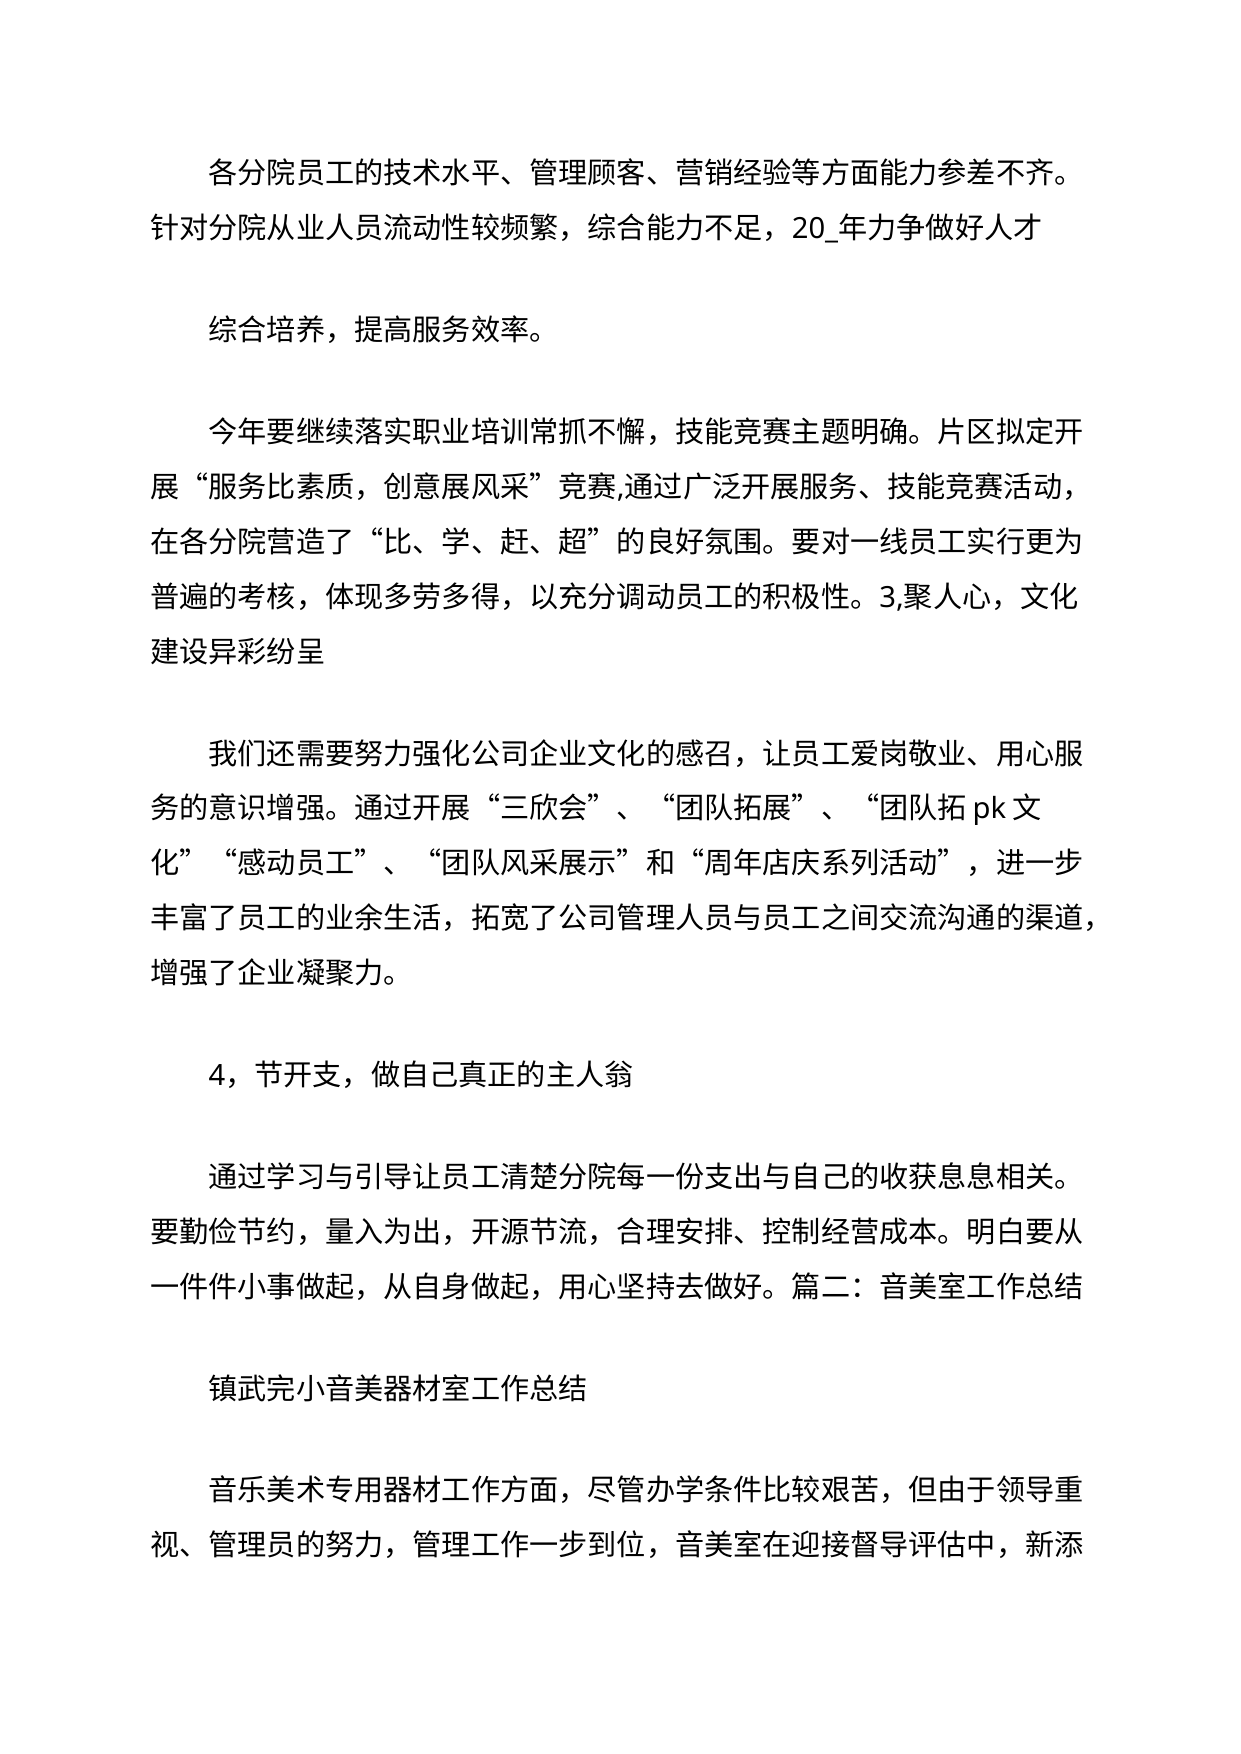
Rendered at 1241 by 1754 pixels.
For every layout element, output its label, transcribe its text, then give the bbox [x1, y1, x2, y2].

text 今年要继续落实职业培训常抓不懈，技能竞赛主题明确。片区拟定开展“服务比素质，创意展风采”竞赛,通过广泛开展服务、技能竞赛活动，在各分院营造了“比、学、赶、超”的良好氛围。要对一线员工实行更为普遍的考核，体现多劳多得，以充分调动员工的积极性。3,聚人心，文化建设异彩纷呈 [150, 409, 1090, 671]
text 通过学习与引导让员工清楚分院每一份支出与自己的收获息息相关。要勤俭节约，量入为出，开源节流，合理安排、控制经营成本。明白要从一件件小事做起，从自身做起，用心坚持去做好。篇二：音美室工作总结 [150, 1154, 1090, 1306]
text 各分院员工的技术水平、管理顾客、营销经验等方面能力参差不齐。针对分院从业人员流动性较频繁，综合能力不足，20_年力争做好人才 [150, 150, 1090, 247]
text 镇武完小音美器材室工作总结 [150, 1365, 1090, 1407]
text 我们还需要努力强化公司企业文化的感召，让员工爱岗敬业、用心服务的意识增强。通过开展“三欣会”、“团队拓展”、“团队拓pk文化”“感动员工”、“团队风采展示”和“周年店庆系列活动”，进一步丰富了员工的业余生活，拓宽了公司管理人员与员工之间交流沟通的渠道，增强了企业凝聚力。 [150, 730, 1090, 992]
text 综合培养，提高服务效率。 [150, 307, 1090, 349]
text 4，节开支，做自己真正的主人翁 [150, 1052, 1090, 1094]
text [150, 1467, 1090, 1564]
